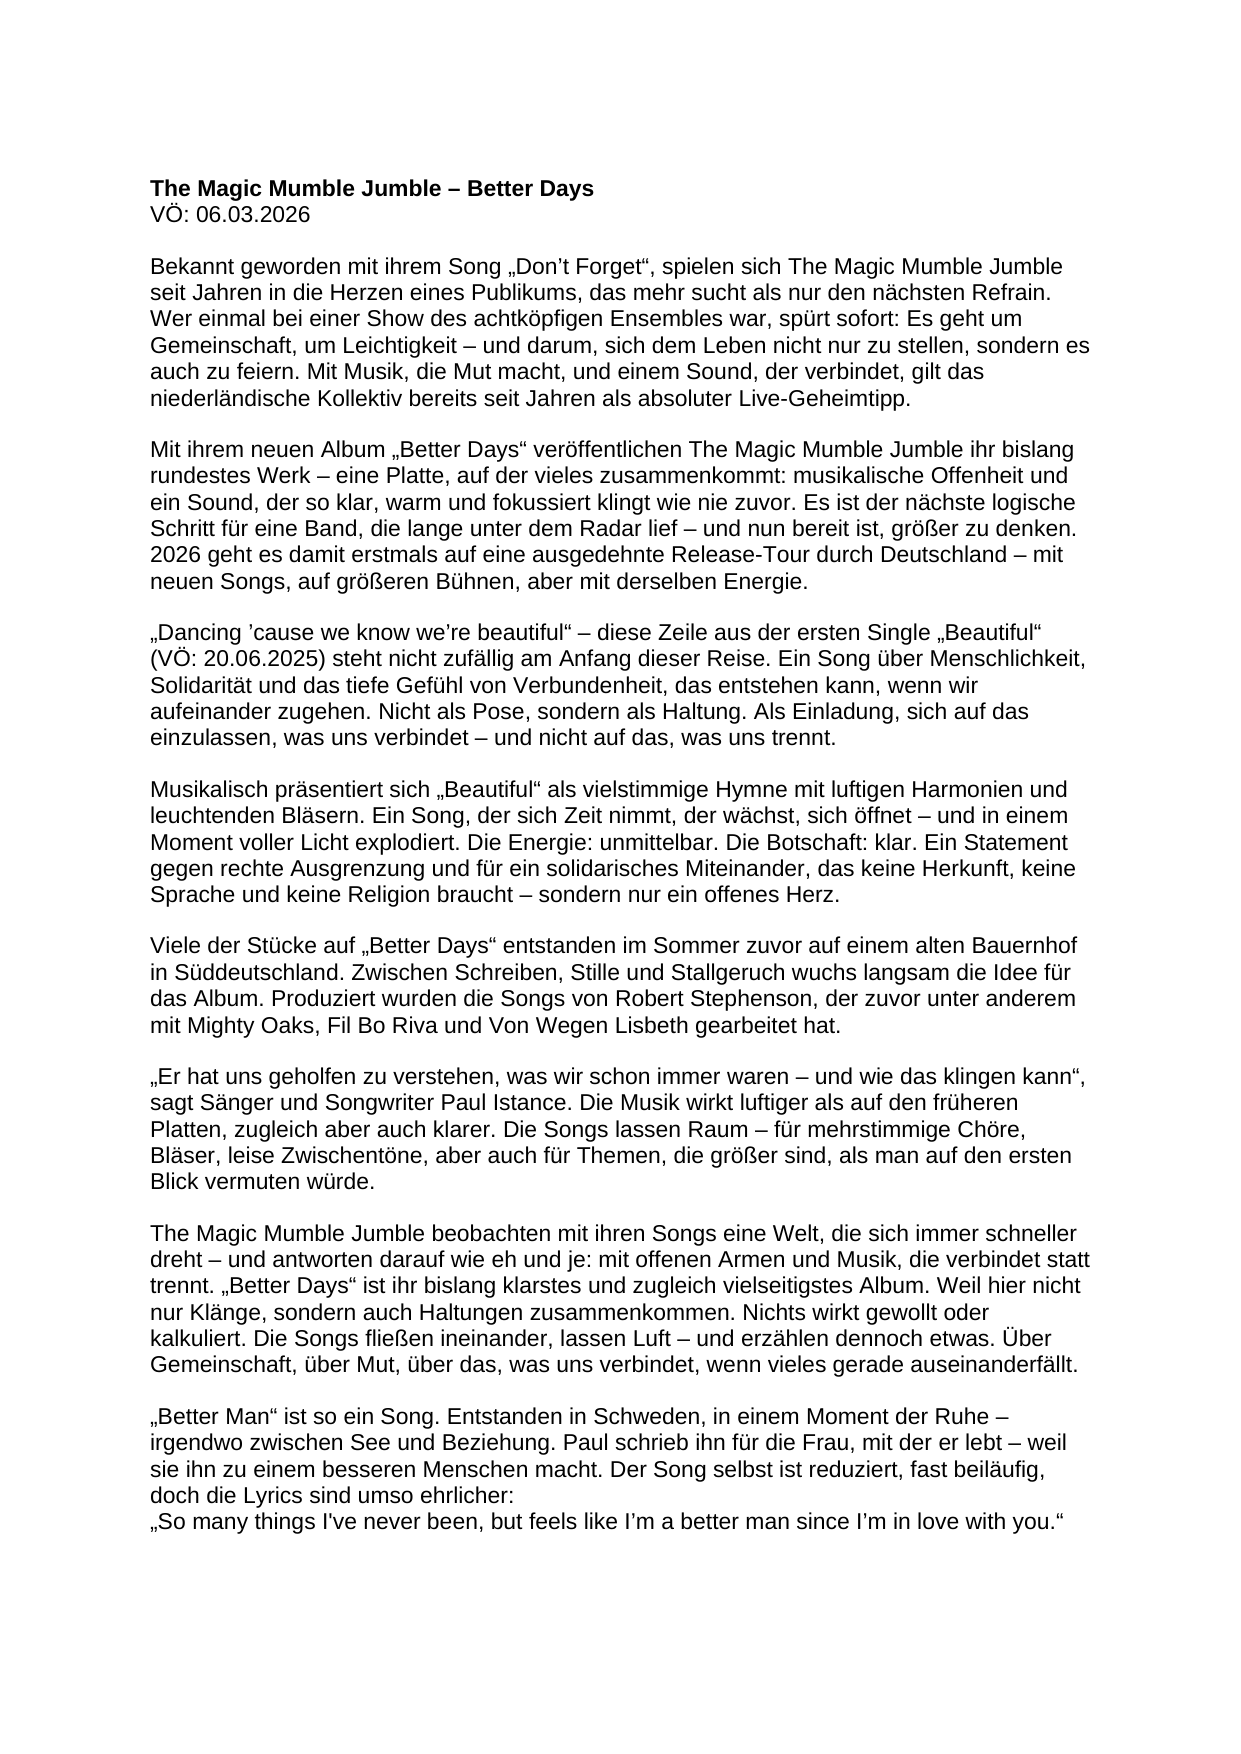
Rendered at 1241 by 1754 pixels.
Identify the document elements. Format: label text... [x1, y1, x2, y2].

text The Magic Mumble Jumble – Better Days VÖ: 06.03.2026 [150, 175, 1090, 228]
text „Dancing ’cause we know we’re beautiful“ – diese Zeile aus der ersten Single „Beautiful“ (VÖ: 20.06.2025) steht nicht zufällig am Anfang dieser Reise. Ein Song über Menschlichkeit, Solidarität und das tiefe Gefühl von Verbundenheit, das entstehen kann, wenn wir aufeinander zugehen. Nicht als Pose, sondern als Haltung. Als Einladung, sich auf das einzulassen, was uns verbindet – und nicht auf das, was uns trennt. [150, 619, 1090, 751]
text Bekannt geworden mit ihrem Song „Don’t Forget“, spielen sich The Magic Mumble Jumble seit Jahren in die Herzen eines Publikums, das mehr sucht als nur den nächsten Refrain. Wer einmal bei einer Show des achtköpfigen Ensembles war, spürt sofort: Es geht um Gemeinschaft, um Leichtigkeit – und darum, sich dem Leben nicht nur zu stellen, sondern es auch zu feiern. Mit Musik, die Mut macht, und einem Sound, der verbindet, gilt das niederländische Kollektiv bereits seit Jahren als absoluter Live-Geheimtipp. [150, 253, 1090, 411]
text Mit ihrem neuen Album „Better Days“ veröffentlichen The Magic Mumble Jumble ihr bislang rundestes Werk – eine Platte, auf der vieles zusammenkommt: musikalische Offenheit und ein Sound, der so klar, warm und fokussiert klingt wie nie zuvor. Es ist der nächste logische Schritt für eine Band, die lange unter dem Radar lief – und nun bereit ist, größer zu denken. 2026 geht es damit erstmals auf eine ausgedehnte Release-Tour durch Deutschland – mit neuen Songs, auf größeren Bühnen, aber mit derselben Energie. [150, 436, 1090, 594]
text Musikalisch präsentiert sich „Beautiful“ als vielstimmige Hymne mit luftigen Harmonien und leuchtenden Bläsern. Ein Song, der sich Zeit nimmt, der wächst, sich öffnet – und in einem Moment voller Licht explodiert. Die Energie: unmittelbar. Die Botschaft: klar. Ein Statement gegen rechte Ausgrenzung und für ein solidarisches Miteinander, das keine Herkunft, keine Sprache und keine Religion braucht – sondern nur ein offenes Herz. [150, 776, 1090, 907]
text The Magic Mumble Jumble beobachten mit ihren Songs eine Welt, die sich immer schneller dreht – und antworten darauf wie eh und je: mit offenen Armen und Musik, die verbindet statt trennt. „Better Days“ ist ihr bislang klarstes und zugleich vielseitigstes Album. Weil hier nicht nur Klänge, sondern auch Haltungen zusammenkommen. Nichts wirkt gewollt oder kalkuliert. Die Songs fließen ineinander, lassen Luft – und erzählen dennoch etwas. Über Gemeinschaft, über Mut, über das, was uns verbindet, wenn vieles gerade auseinanderfällt. [150, 1220, 1090, 1378]
text „Better Man“ ist so ein Song. Entstanden in Schweden, in einem Moment der Ruhe – irgendwo zwischen See und Beziehung. Paul schrieb ihn für die Frau, mit der er lebt – weil sie ihn zu einem besseren Menschen macht. Der Song selbst ist reduziert, fast beiläufig, doch die Lyrics sind umso ehrlicher: „So many things I've never been, but feels like I’m a better man since I’m in love with you.“ [150, 1403, 1090, 1534]
text „Er hat uns geholfen zu verstehen, was wir schon immer waren – und wie das klingen kann“, sagt Sänger und Songwriter Paul Istance. Die Musik wirkt luftiger als auf den früheren Platten, zugleich aber auch klarer. Die Songs lassen Raum – für mehrstimmige Chöre, Bläser, leise Zwischentöne, aber auch für Themen, die größer sind, als man auf den ersten Blick vermuten würde. [150, 1063, 1090, 1195]
text Viele der Stücke auf „Better Days“ entstanden im Sommer zuvor auf einem alten Bauernhof in Süddeutschland. Zwischen Schreiben, Stille und Stallgeruch wuchs langsam die Idee für das Album. Produziert wurden die Songs von Robert Stephenson, der zuvor unter anderem mit Mighty Oaks, Fil Bo Riva und Von Wegen Lisbeth gearbeitet hat. [150, 932, 1090, 1038]
